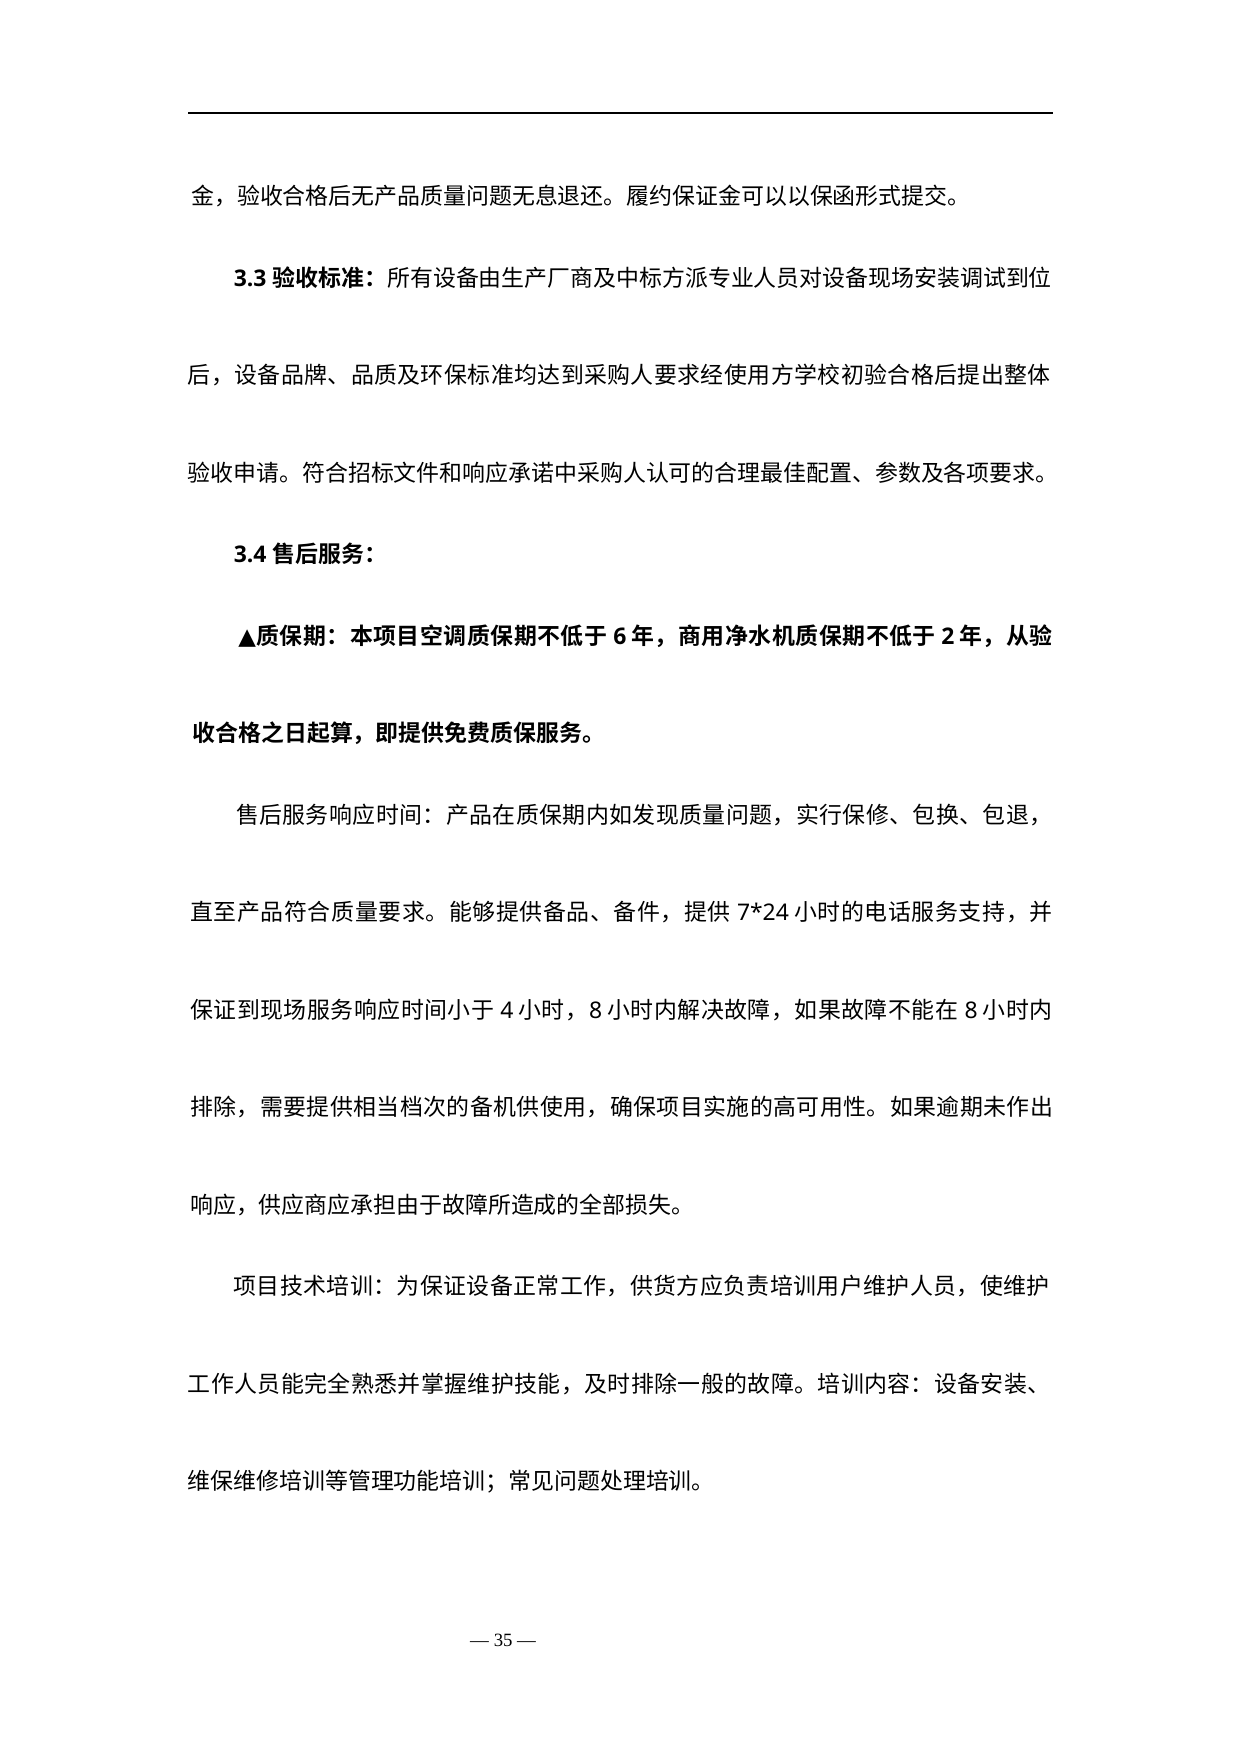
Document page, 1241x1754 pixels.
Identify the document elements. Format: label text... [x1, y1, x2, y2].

text 3.3 验收标准：所有设备由生产厂商及中标方派专业人员对设备现场安装调试到位后，设备品牌、品质及环保标准均达到采购人要求经使用方学校初验合格后提出整体验收申请。符合招标文件和响应承诺中采购人认可的合理最佳配置、参数及各项要求。 [187, 243, 1053, 503]
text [191, 162, 1053, 227]
text 售后服务响应时间：产品在质保期内如发现质量问题，实行保修、包换、包退，直至产品符合质量要求。能够提供备品、备件，提供7*24小时的电话服务支持，并保证到现场服务响应时间小于4小时，8小时内解决故障，如果故障不能在8小时内排除，需要提供相当档次的备机供使用，确保项目实施的高可用性。如果逾期未作出响应，供应商应承担由于故障所造成的全部损失。 [190, 781, 1053, 1236]
text ▲质保期：本项目空调质保期不低于6年，商用净水机质保期不低于2年，从验收合格之日起算，即提供免费质保服务。 [192, 602, 1053, 764]
text 3.4 售后服务： [187, 520, 1053, 585]
text 项目技术培训：为保证设备正常工作，供货方应负责培训用户维护人员，使维护工作人员能完全熟悉并掌握维护技能，及时排除一般的故障。培训内容：设备安装、维保维修培训等管理功能培训；常见问题处理培训。 [187, 1252, 1053, 1512]
